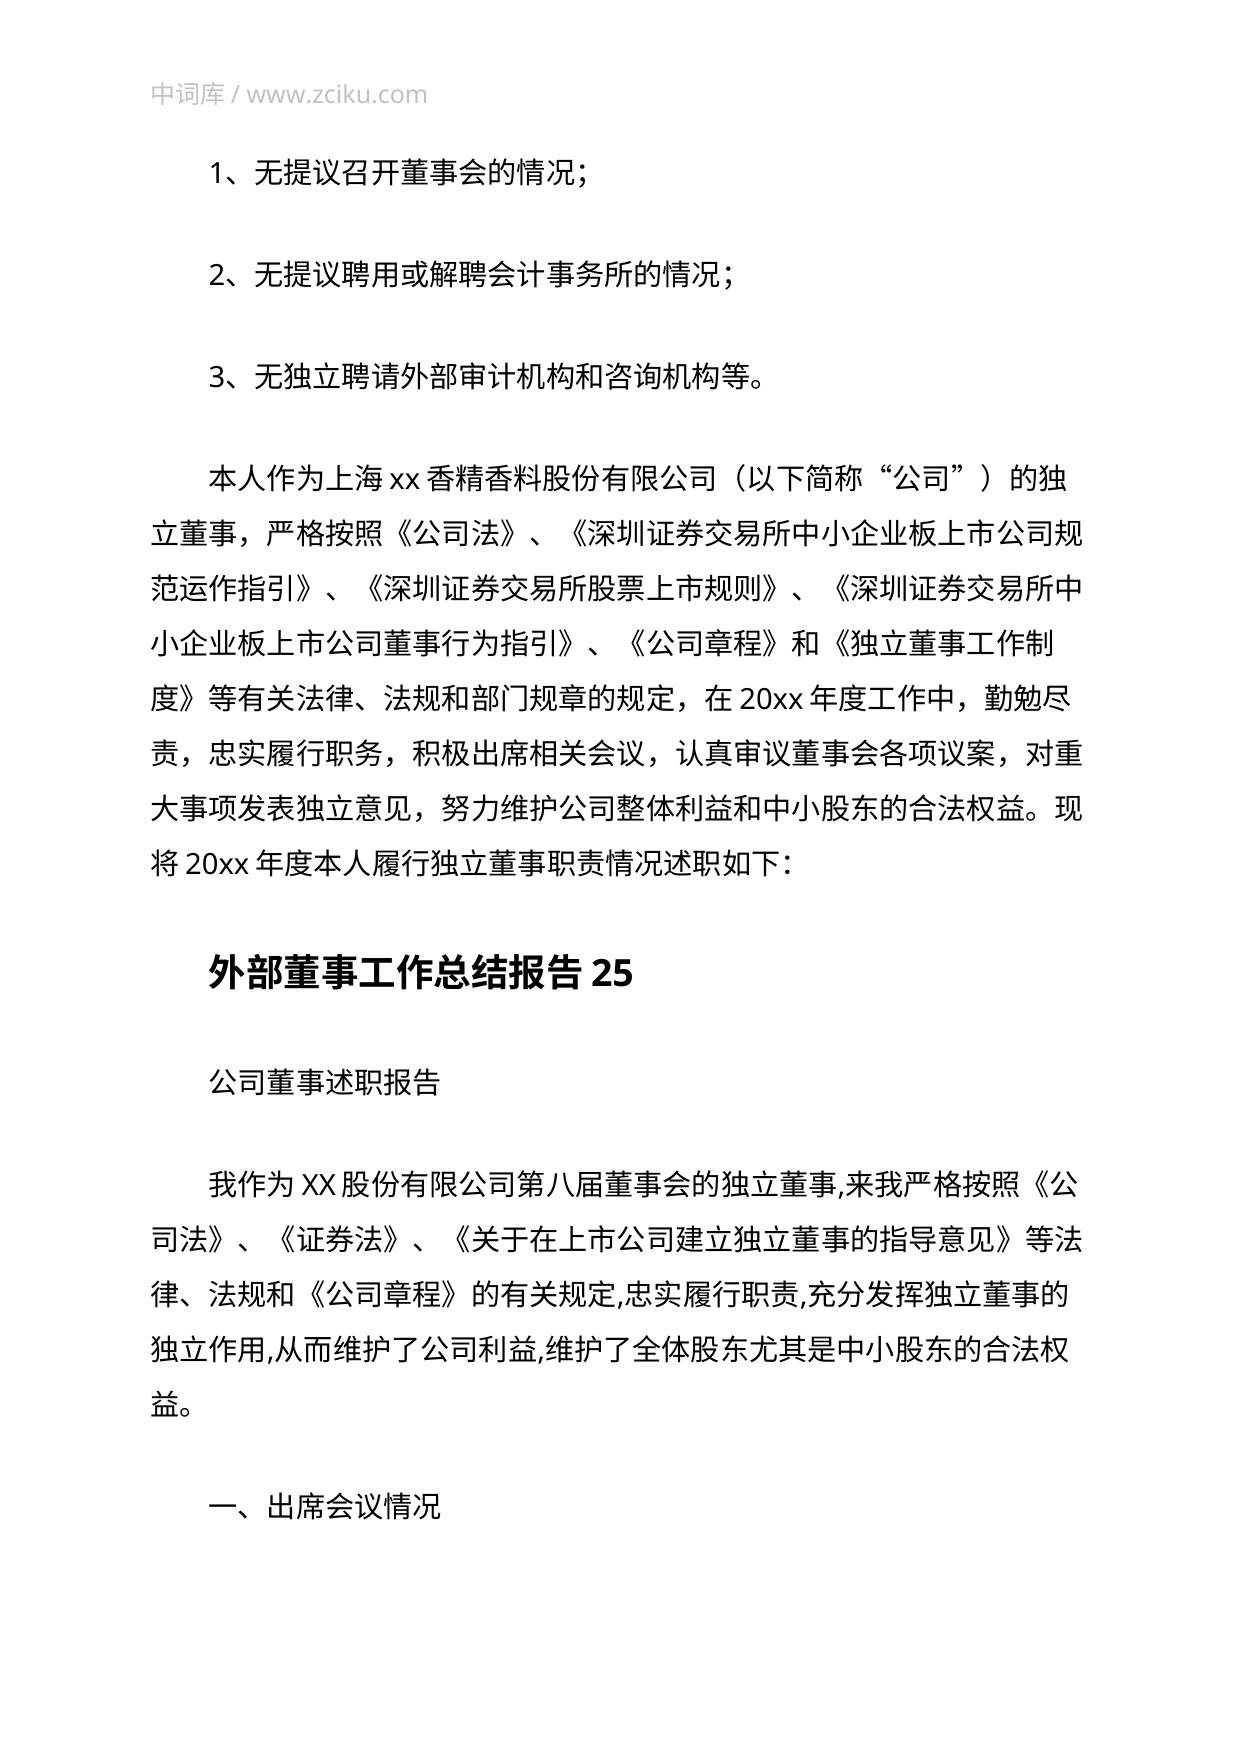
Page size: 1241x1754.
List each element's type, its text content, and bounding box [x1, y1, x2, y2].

text 外部董事工作总结报告25 [150, 942, 1090, 997]
text 我作为XX股份有限公司第八届董事会的独立董事,来我严格按照《公司法》、《证券法》、《关于在上市公司建立独立董事的指导意见》等法律、法规和《公司章程》的有关规定,忠实履行职责,充分发挥独立董事的独立作用,从而维护了公司利益,维护了全体股东尤其是中小股东的合法权益。 [150, 1162, 1090, 1424]
text 本人作为上海xx香精香料股份有限公司（以下简称“公司”）的独立董事，严格按照《公司法》、《深圳证券交易所中小企业板上市公司规范运作指引》、《深圳证券交易所股票上市规则》、《深圳证券交易所中小企业板上市公司董事行为指引》、《公司章程》和《独立董事工作制度》等有关法律、法规和部门规章的规定，在20xx年度工作中，勤勉尽责，忠实履行职务，积极出席相关会议，认真审议董事会各项议案，对重大事项发表独立意见，努力维护公司整体利益和中小股东的合法权益。现将20xx年度本人履行独立董事职责情况述职如下： [150, 456, 1090, 883]
text 2、无提议聘用或解聘会计事务所的情况； [150, 252, 1090, 294]
text 一、出席会议情况 [150, 1483, 1090, 1526]
text 公司董事述职报告 [150, 1060, 1090, 1102]
text 1、无提议召开董事会的情况； [150, 150, 1090, 192]
text 3、无独立聘请外部审计机构和咨询机构等。 [150, 354, 1090, 396]
